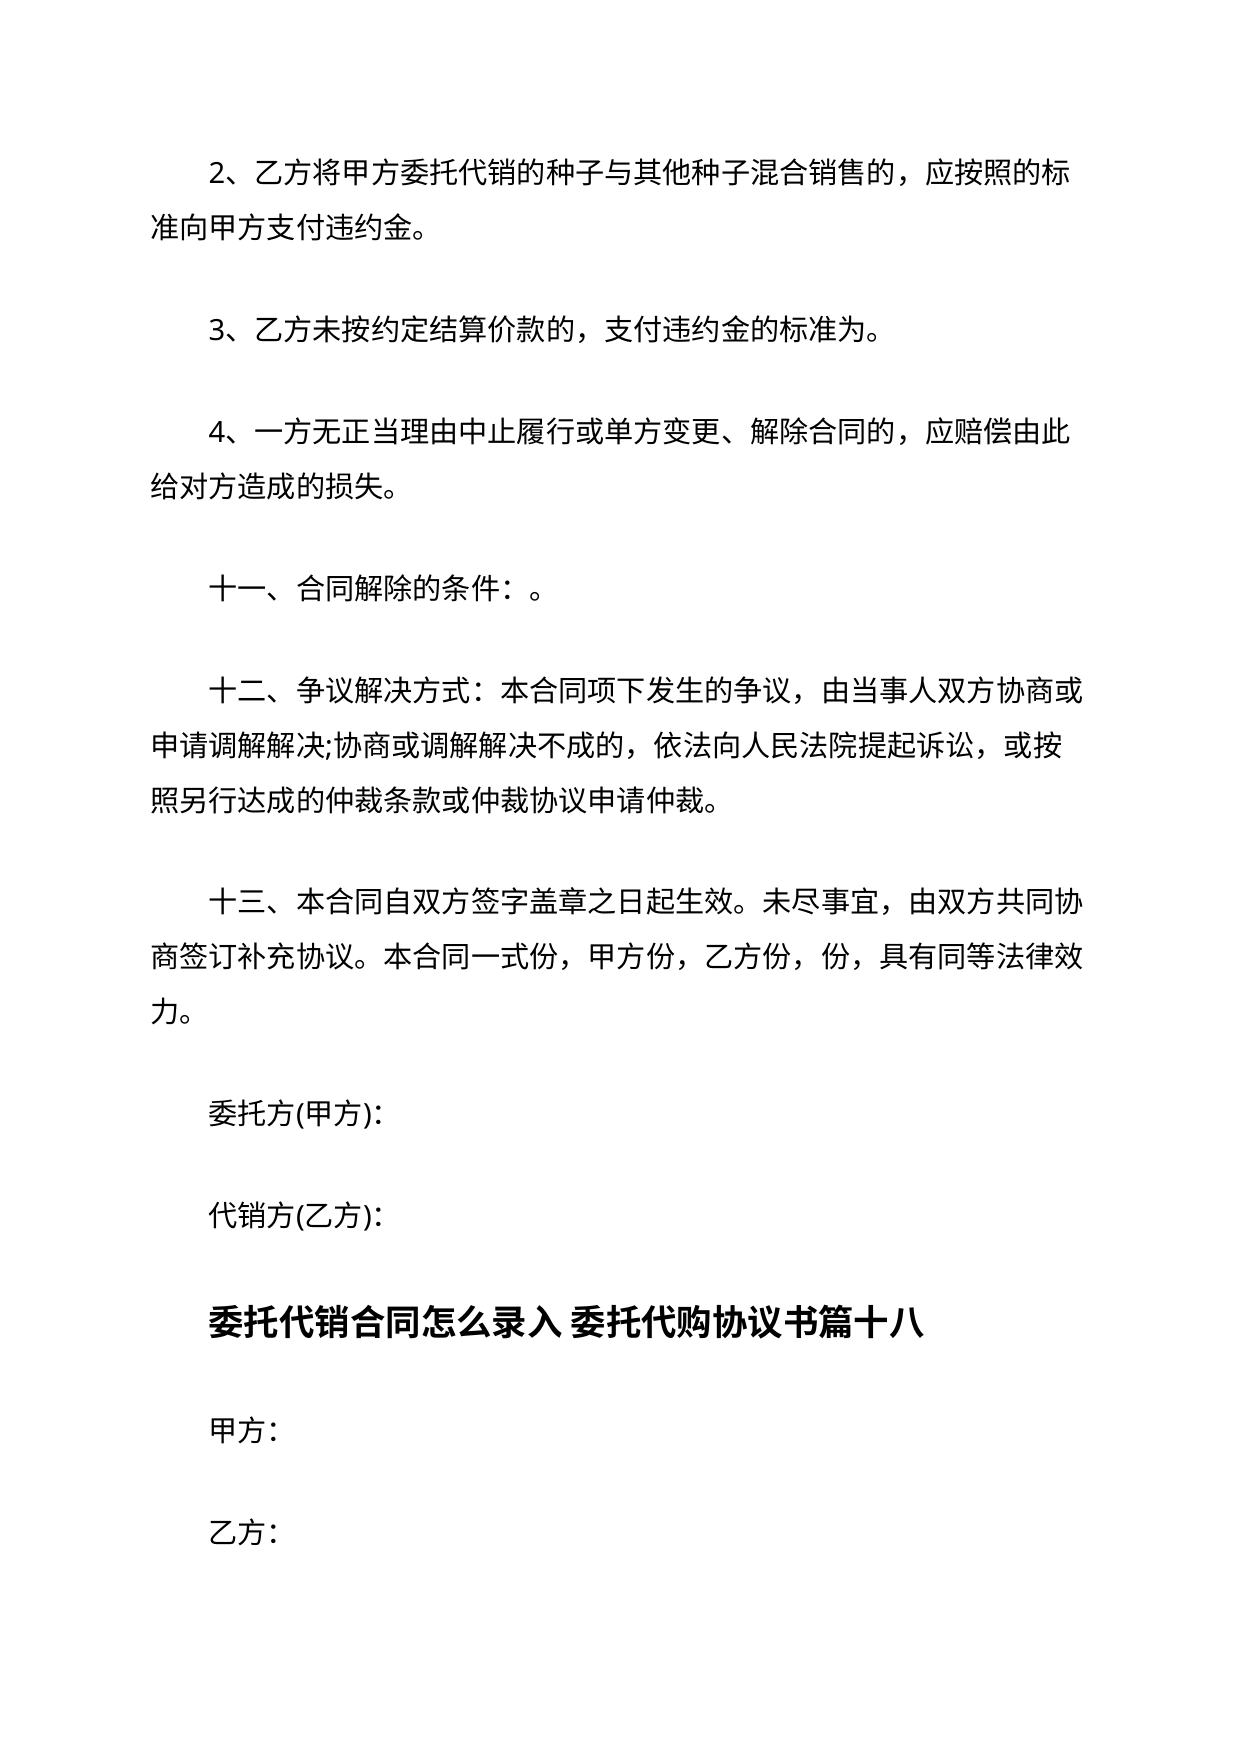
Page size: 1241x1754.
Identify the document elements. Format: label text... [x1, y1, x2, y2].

text 3、乙方未按约定结算价款的，支付违约金的标准为。 [150, 307, 1090, 349]
text 4、一方无正当理由中止履行或单方变更、解除合同的，应赔偿由此给对方造成的损失。 [150, 409, 1090, 506]
text 乙方： [150, 1510, 1090, 1552]
text 委托代销合同怎么录入 委托代购协议书篇十八 [150, 1294, 1090, 1346]
text 2、乙方将甲方委托代销的种子与其他种子混合销售的，应按照的标准向甲方支付违约金。 [150, 150, 1090, 247]
text 委托方(甲方)： [150, 1091, 1090, 1133]
text 代销方(乙方)： [150, 1192, 1090, 1235]
text 十二、争议解决方式：本合同项下发生的争议，由当事人双方协商或申请调解解决;协商或调解解决不成的，依法向人民法院提起诉讼，或按照另行达成的仲裁条款或仲裁协议申请仲裁。 [150, 667, 1090, 819]
text 十三、本合同自双方签字盖章之日起生效。未尽事宜，由双方共同协商签订补充协议。本合同一式份，甲方份，乙方份，份，具有同等法律效力。 [150, 879, 1090, 1031]
text 十一、合同解除的条件：。 [150, 566, 1090, 608]
text 甲方： [150, 1408, 1090, 1450]
